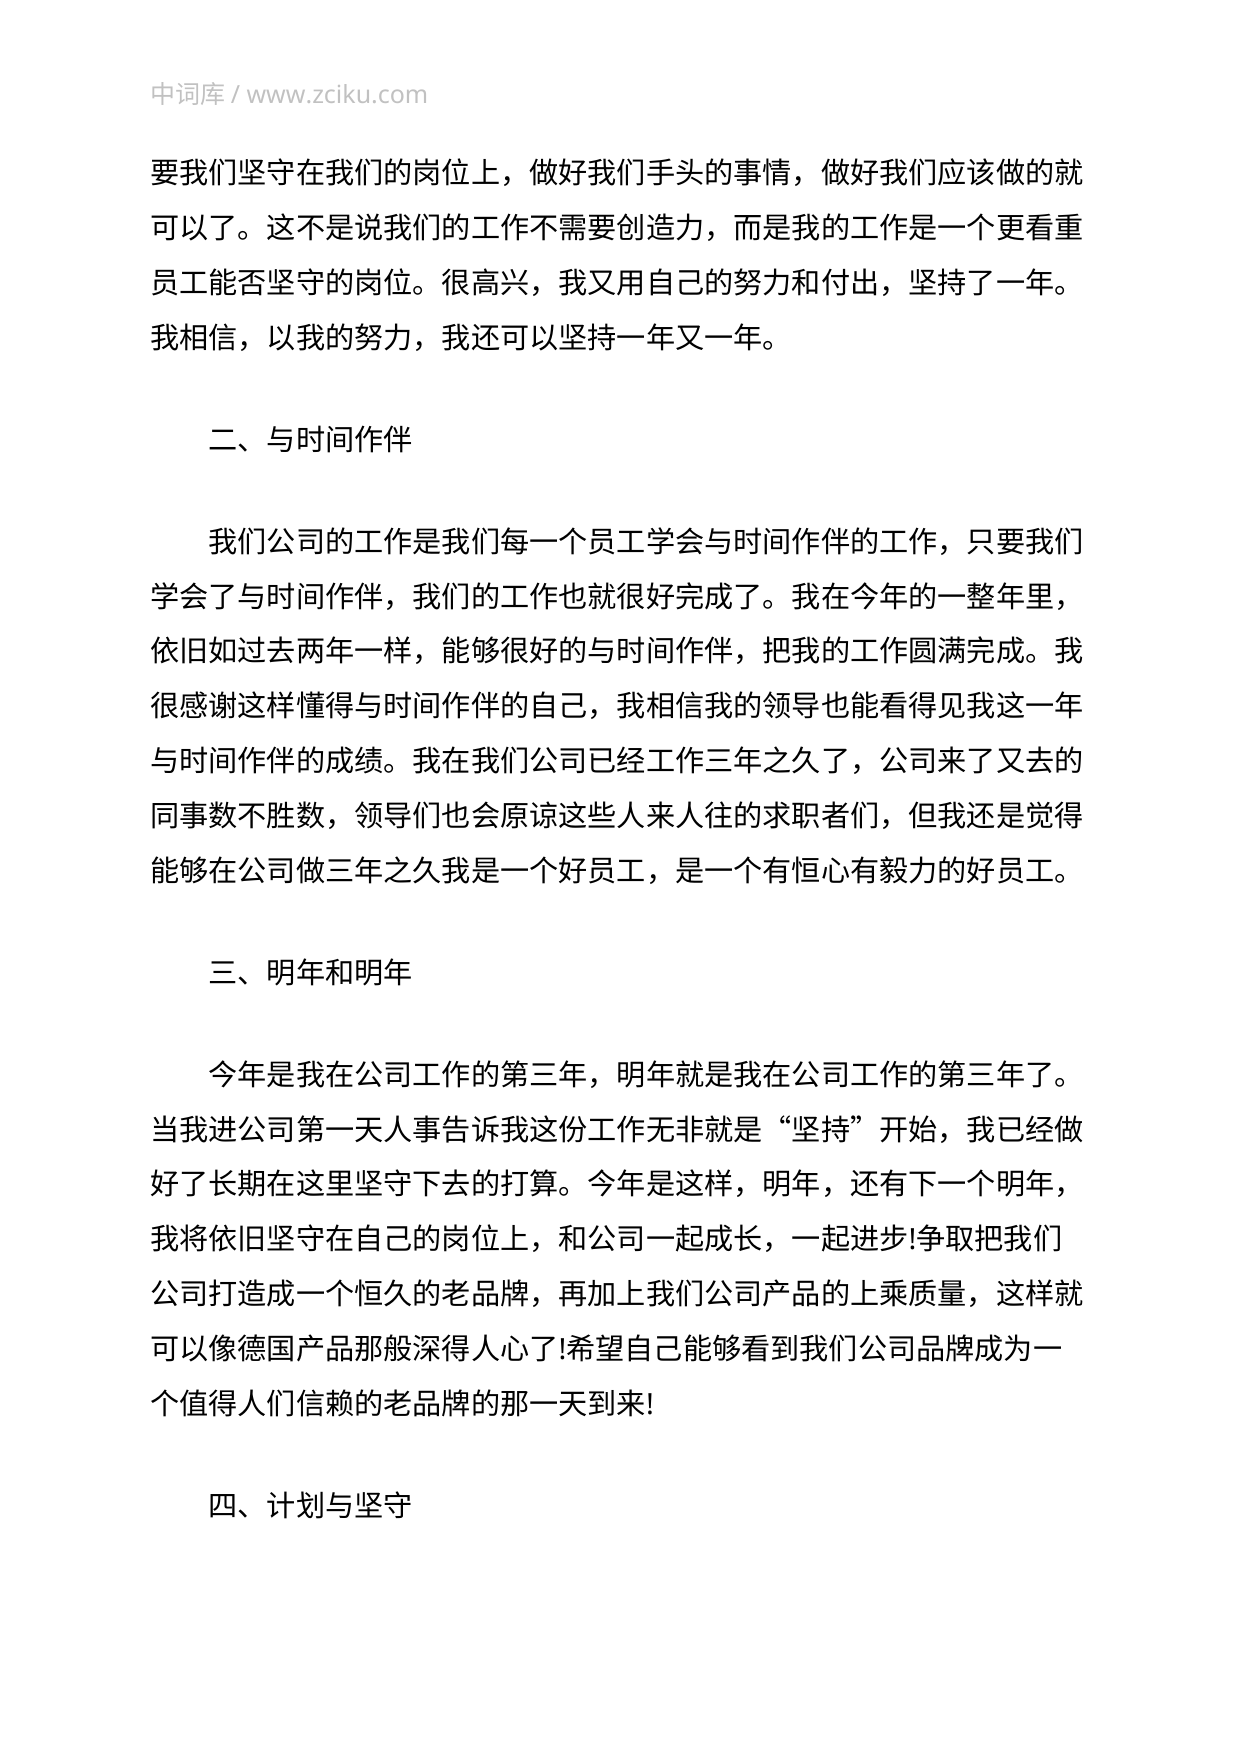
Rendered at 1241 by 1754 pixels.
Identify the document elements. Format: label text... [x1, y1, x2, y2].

text 四、计划与坚守 [150, 1483, 1090, 1525]
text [150, 150, 1090, 357]
text 我们公司的工作是我们每一个员工学会与时间作伴的工作，只要我们学会了与时间作伴，我们的工作也就很好完成了。我在今年的一整年里，依旧如过去两年一样，能够很好的与时间作伴，把我的工作圆满完成。我很感谢这样懂得与时间作伴的自己，我相信我的领导也能看得见我这一年与时间作伴的成绩。我在我们公司已经工作三年之久了，公司来了又去的同事数不胜数，领导们也会原谅这些人来人往的求职者们，但我还是觉得能够在公司做三年之久我是一个好员工，是一个有恒心有毅力的好员工。 [150, 518, 1090, 890]
text 今年是我在公司工作的第三年，明年就是我在公司工作的第三年了。当我进公司第一天人事告诉我这份工作无非就是“坚持”开始，我已经做好了长期在这里坚守下去的打算。今年是这样，明年，还有下一个明年，我将依旧坚守在自己的岗位上，和公司一起成长，一起进步!争取把我们公司打造成一个恒久的老品牌，再加上我们公司产品的上乘质量，这样就可以像德国产品那般深得人心了!希望自己能够看到我们公司品牌成为一个值得人们信赖的老品牌的那一天到来! [150, 1051, 1090, 1423]
text 三、明年和明年 [150, 949, 1090, 992]
text 二、与时间作伴 [150, 416, 1090, 459]
